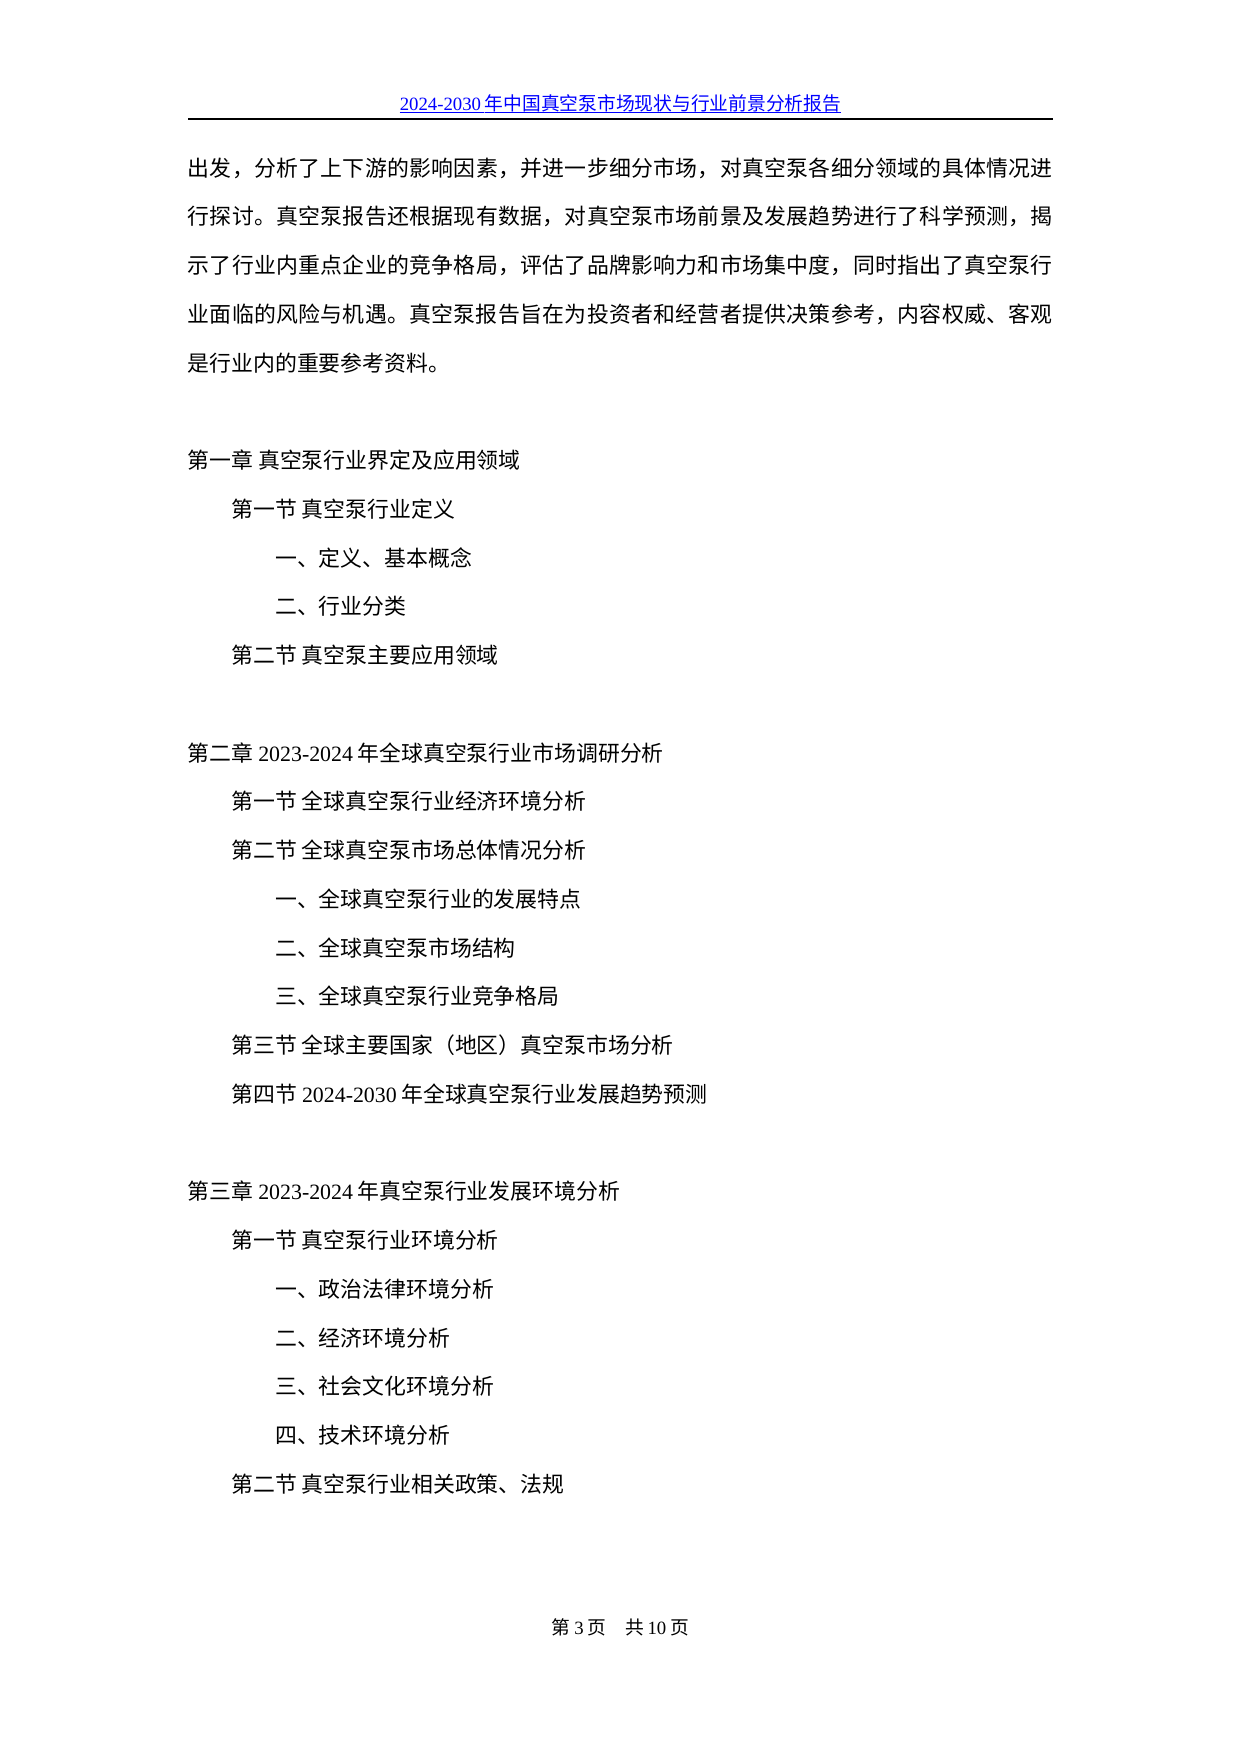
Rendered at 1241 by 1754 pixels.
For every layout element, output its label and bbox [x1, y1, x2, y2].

text [187, 150, 1053, 1499]
